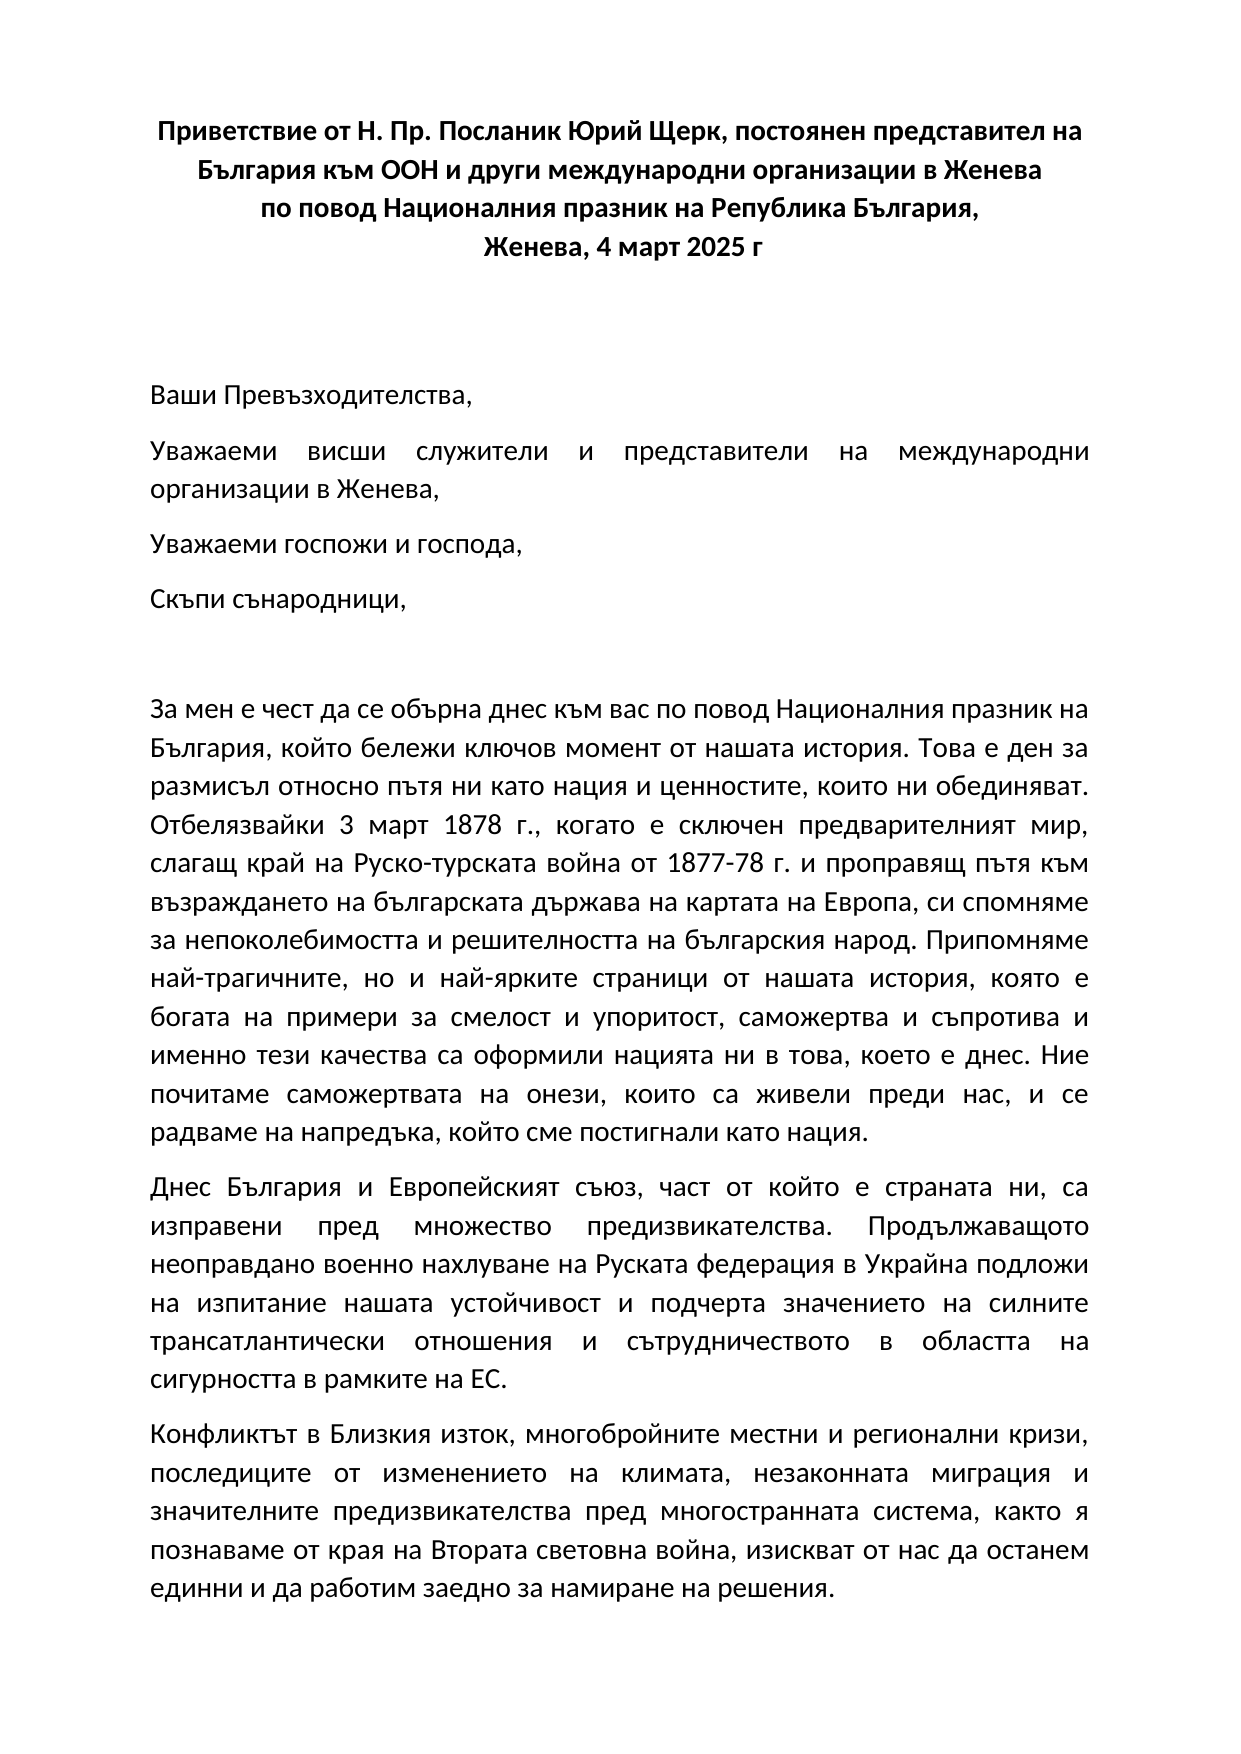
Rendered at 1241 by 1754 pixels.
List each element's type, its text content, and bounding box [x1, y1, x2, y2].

text Ваши Превъзходителства, [150, 376, 1090, 412]
text Женева, 4 март 2025 г [150, 228, 1090, 263]
text по повод Националния празник на Република България, [150, 189, 1090, 225]
text Приветствие от Н. Пр. Посланик Юрий Щерк, постоянен представител на България към ООН и други международни организации в Женева [150, 112, 1090, 187]
text Скъпи сънародници, [150, 580, 1090, 616]
text Уважаеми висши служители и представители на международни организации в Женева, [150, 432, 1090, 506]
text Днес България и Европейският съюз, част от който е страната ни, са изправени пред множество предизвикателства. Продължаващото неоправдано военно нахлуване на Руската федерация в Украйна подложи на изпитание нашата устойчивост и подчерта значението на силните трансатлантически отношения и сътрудничеството в областта на сигурността в рамките на ЕС. [150, 1168, 1090, 1396]
text За мен е чест да се обърна днес към вас по повод Националния празник на България, който бележи ключов момент от нашата история. Това е ден за размисъл относно пътя ни като нация и ценностите, които ни обединяват. Отбелязвайки 3 март 1878 г., когато е сключен предварителният мир, слагащ край на Руско-турската война от 1877-78 г. и проправящ пътя към възраждането на българската държава на картата на Европа, си спомняме за непоколебимостта и решителността на българския народ. Припомняме най-трагичните, но и най-ярките страници от нашата история, която е богата на примери за смелост и упоритост, саможертва и съпротива и именно тези качества са оформили нацията ни в това, което е днес. Ние почитаме саможертвата на онези, които са живели преди нас, и се радваме на напредъка, който сме постигнали като нация. [150, 690, 1090, 1149]
text Уважаеми госпожи и господа, [150, 525, 1090, 561]
text Конфликтът в Близкия изток, многобройните местни и регионални кризи, последиците от изменението на климата, незаконната миграция и значителните предизвикателства пред многостранната система, както я познаваме от края на Втората световна война, изискват от нас да останем единни и да работим заедно за намиране на решения. [150, 1416, 1090, 1605]
